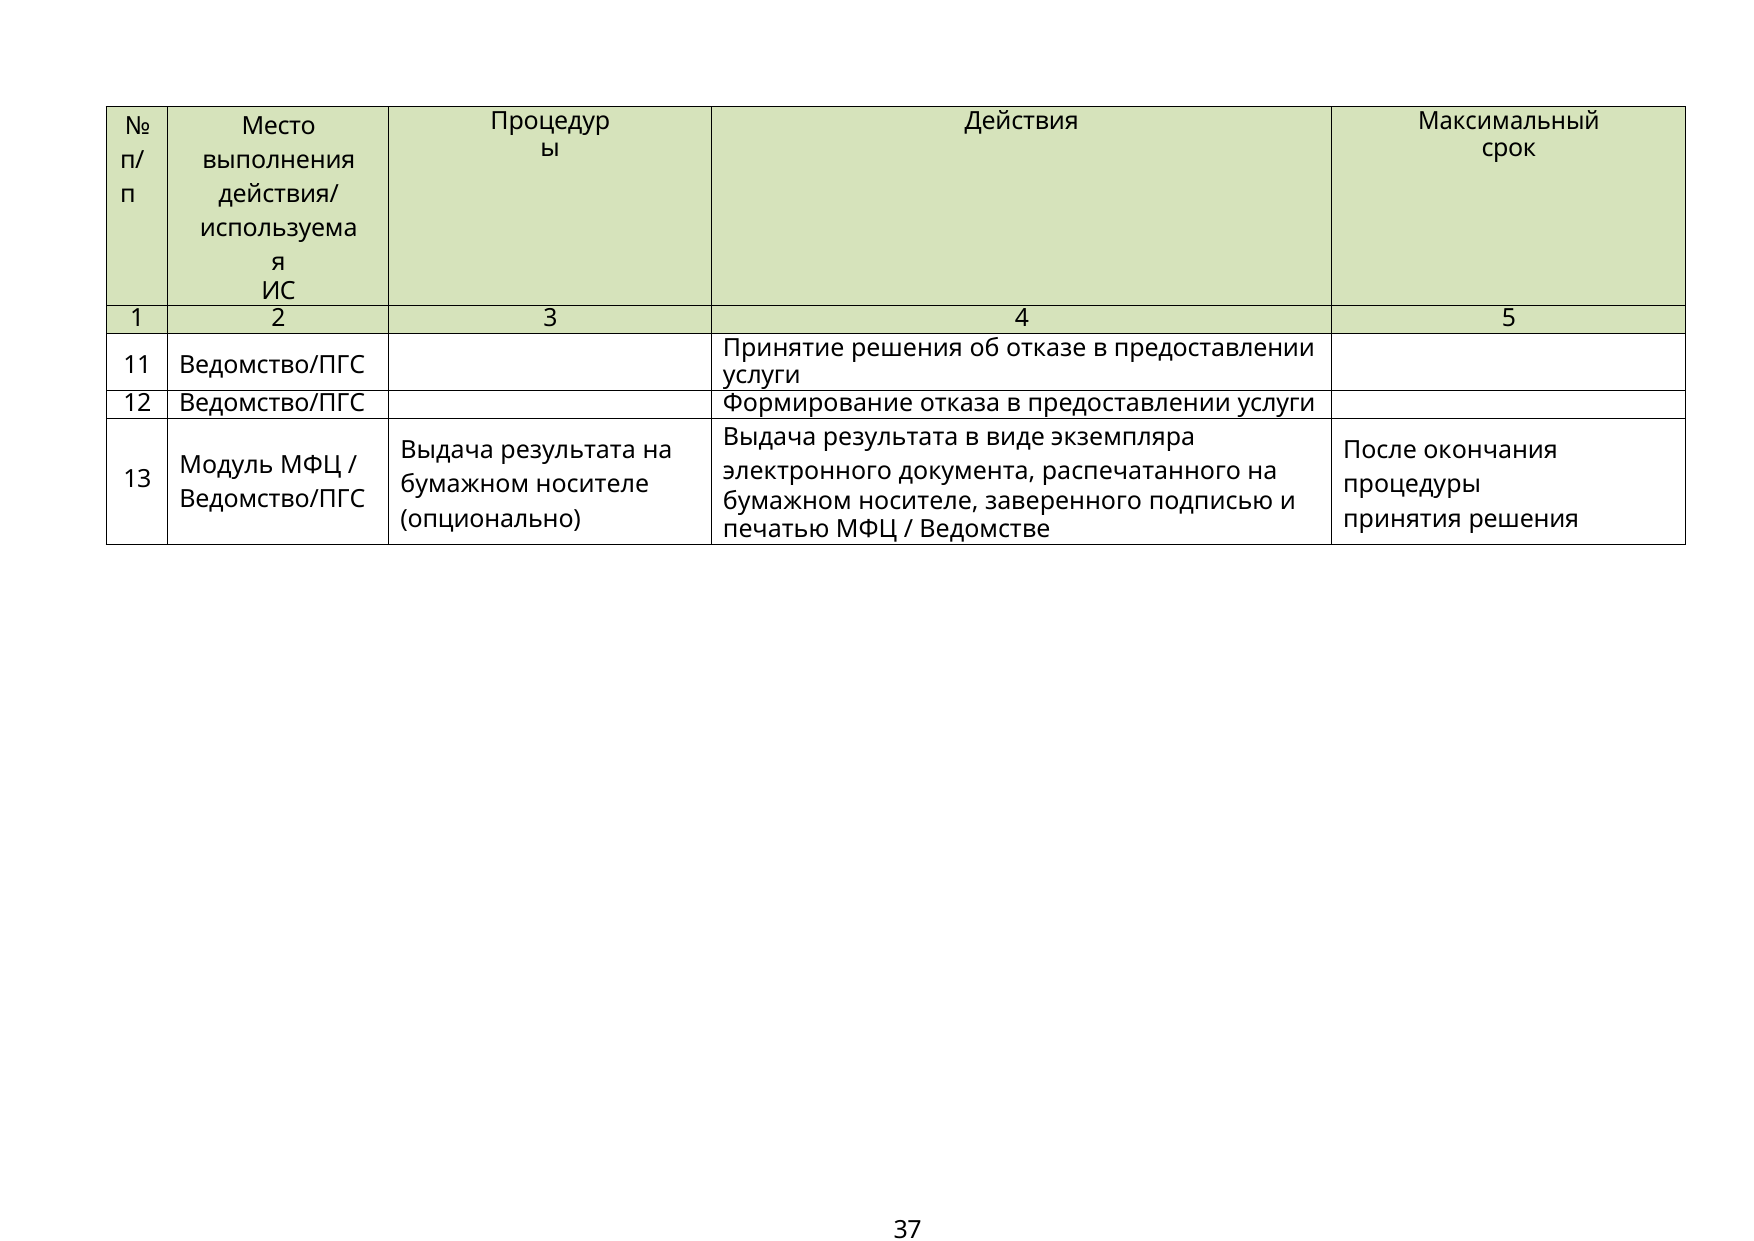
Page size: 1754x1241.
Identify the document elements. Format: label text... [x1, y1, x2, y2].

table_cell 5 [1332, 306, 1685, 333]
table_cell Выдача результата в виде экземпляра электронного документа, распечатанного на бумажном носителе, заверенного подписью и печатью МФЦ / Ведомстве [712, 419, 1331, 544]
table_cell 13 [107, 419, 167, 544]
table_cell 2 [168, 306, 388, 333]
table_cell 11 [107, 334, 167, 389]
table_header Процедуры [389, 107, 711, 305]
table_cell 12 [107, 391, 167, 418]
table_cell Выдача результата на бумажном носителе (опционально) [389, 419, 711, 544]
table_cell 4 [712, 306, 1331, 333]
table_cell 1 [107, 306, 167, 333]
table_cell Модуль МФЦ / Ведомство/ПГС [168, 419, 388, 544]
table_header Действия [712, 107, 1331, 305]
table_cell 3 [389, 306, 711, 333]
table_cell Ведомство/ПГС [168, 334, 388, 389]
table_cell После окончания процедуры принятия решения [1332, 419, 1685, 544]
table_header Максимальный срок [1332, 107, 1685, 305]
table_cell [389, 334, 711, 389]
table_cell Формирование отказа в предоставлении услуги [712, 391, 1331, 418]
table_header № п/п [107, 107, 167, 305]
table_cell [1332, 334, 1685, 389]
table_cell [389, 391, 711, 418]
table_cell Принятие решения об отказе в предоставлении услуги [712, 334, 1331, 389]
table_cell Ведомство/ПГС [168, 391, 388, 418]
table_cell [1332, 391, 1685, 418]
table_header Место выполнения действия/ используемая ИС [168, 107, 388, 305]
